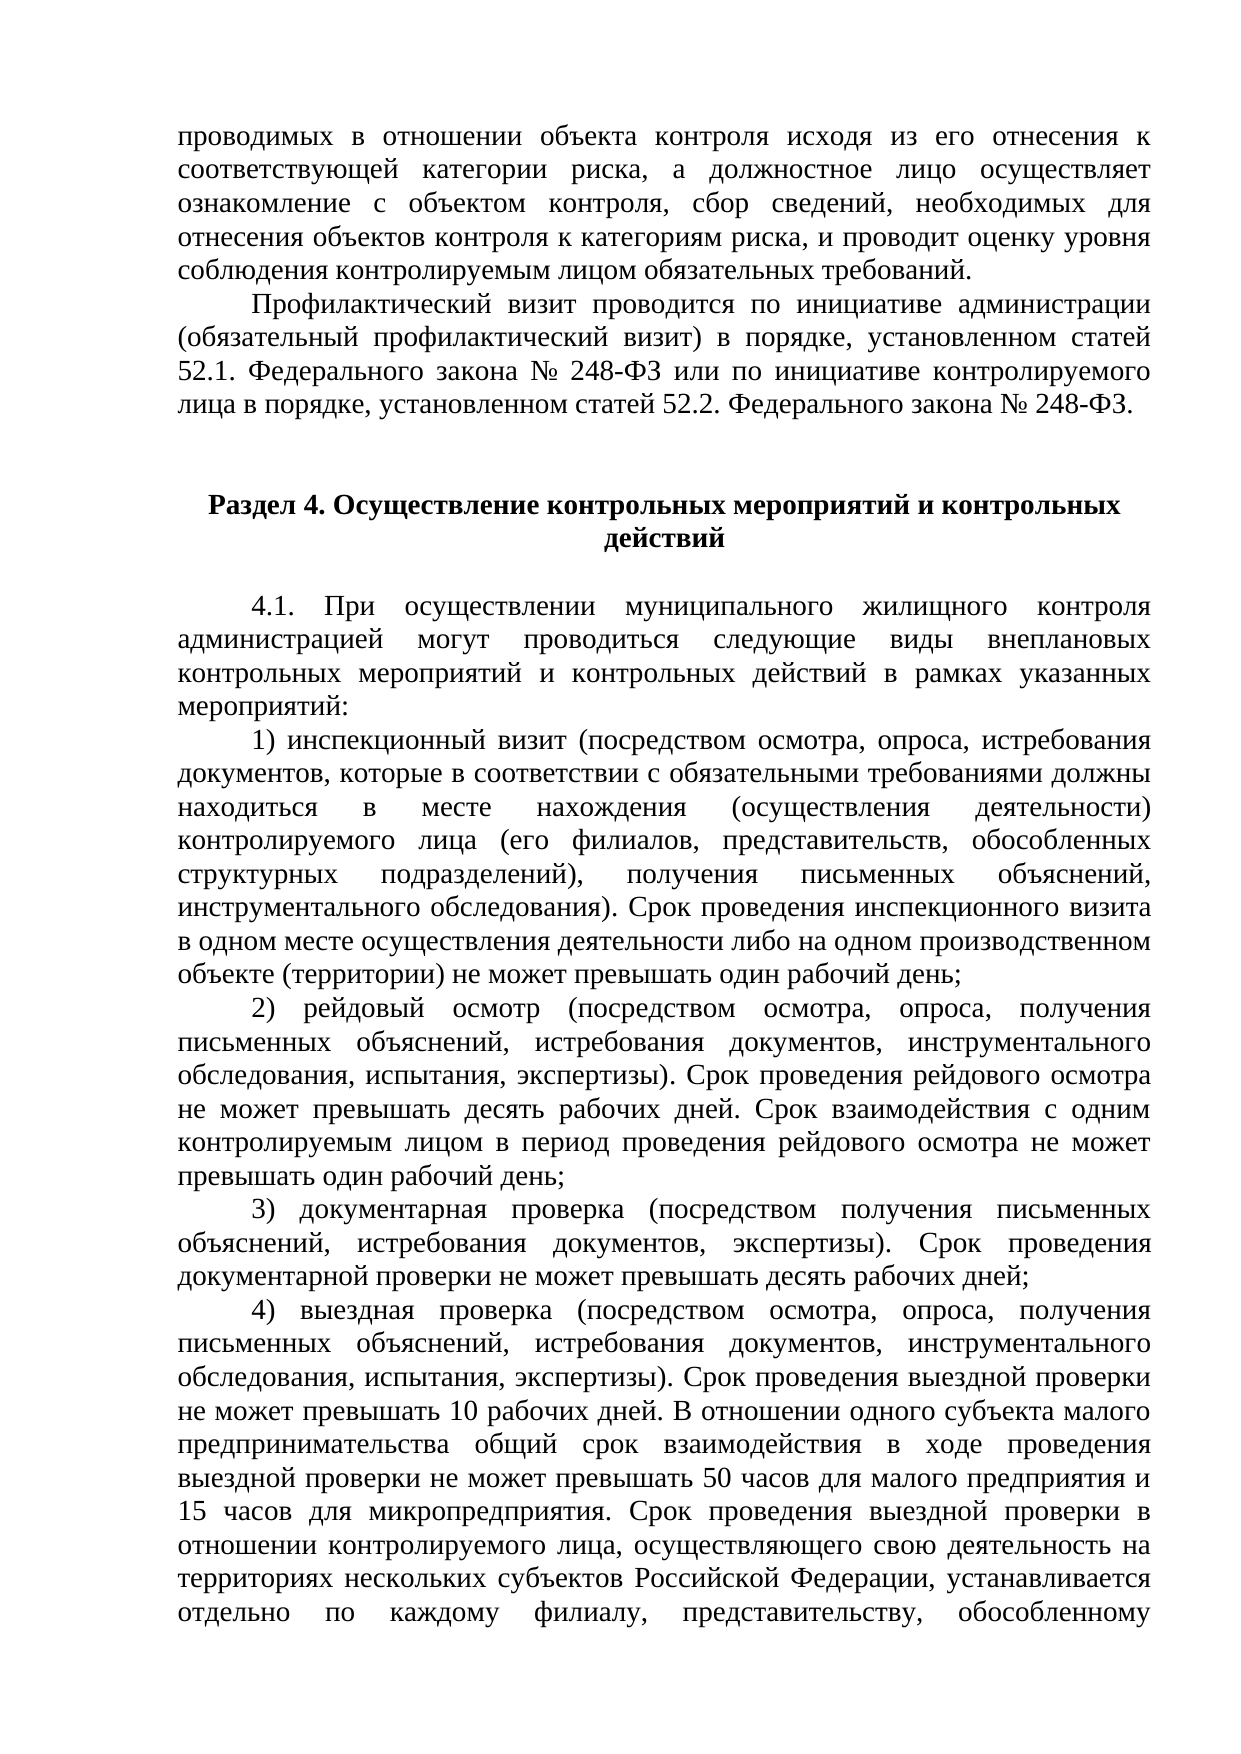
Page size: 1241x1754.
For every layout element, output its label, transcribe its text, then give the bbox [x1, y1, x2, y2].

text 3) документарная проверка (посредством получения письменных объяснений, истребования документов, экспертизы). Срок проведения документарной проверки не может превышать десять рабочих дней; [177, 1191, 1152, 1292]
text Раздел 4. Осуществление контрольных мероприятий и контрольных действий [177, 487, 1152, 554]
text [177, 1292, 1152, 1627]
text 1) инспекционный визит (посредством осмотра, опроса, истребования документов, которые в соответствии с обязательными требованиями должны находиться в месте нахождения (осуществления деятельности) контролируемого лица (его филиалов, представительств, обособленных структурных подразделений), получения письменных объяснений, инструментального обследования). Срок проведения инспекционного визита в одном месте осуществления деятельности либо на одном производственном объекте (территории) не может превышать один рабочий день; [177, 722, 1152, 990]
text Профилактический визит проводится по инициативе администрации (обязательный профилактический визит) в порядке, установленном статей 52.1. Федерального закона № 248-ФЗ или по инициативе контролируемого лица в порядке, установленном статей 52.2. Федерального закона № 248-ФЗ. [177, 286, 1152, 420]
text 4.1. При осуществлении муниципального жилищного контроля администрацией могут проводиться следующие виды внеплановых контрольных мероприятий и контрольных действий в рамках указанных мероприятий: [177, 588, 1152, 722]
text 2) рейдовый осмотр (посредством осмотра, опроса, получения письменных объяснений, истребования документов, инструментального обследования, испытания, экспертизы). Срок проведения рейдового осмотра не может превышать десять рабочих дней. Срок взаимодействия с одним контролируемым лицом в период проведения рейдового осмотра не может превышать один рабочий день; [177, 990, 1152, 1191]
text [177, 118, 1152, 286]
